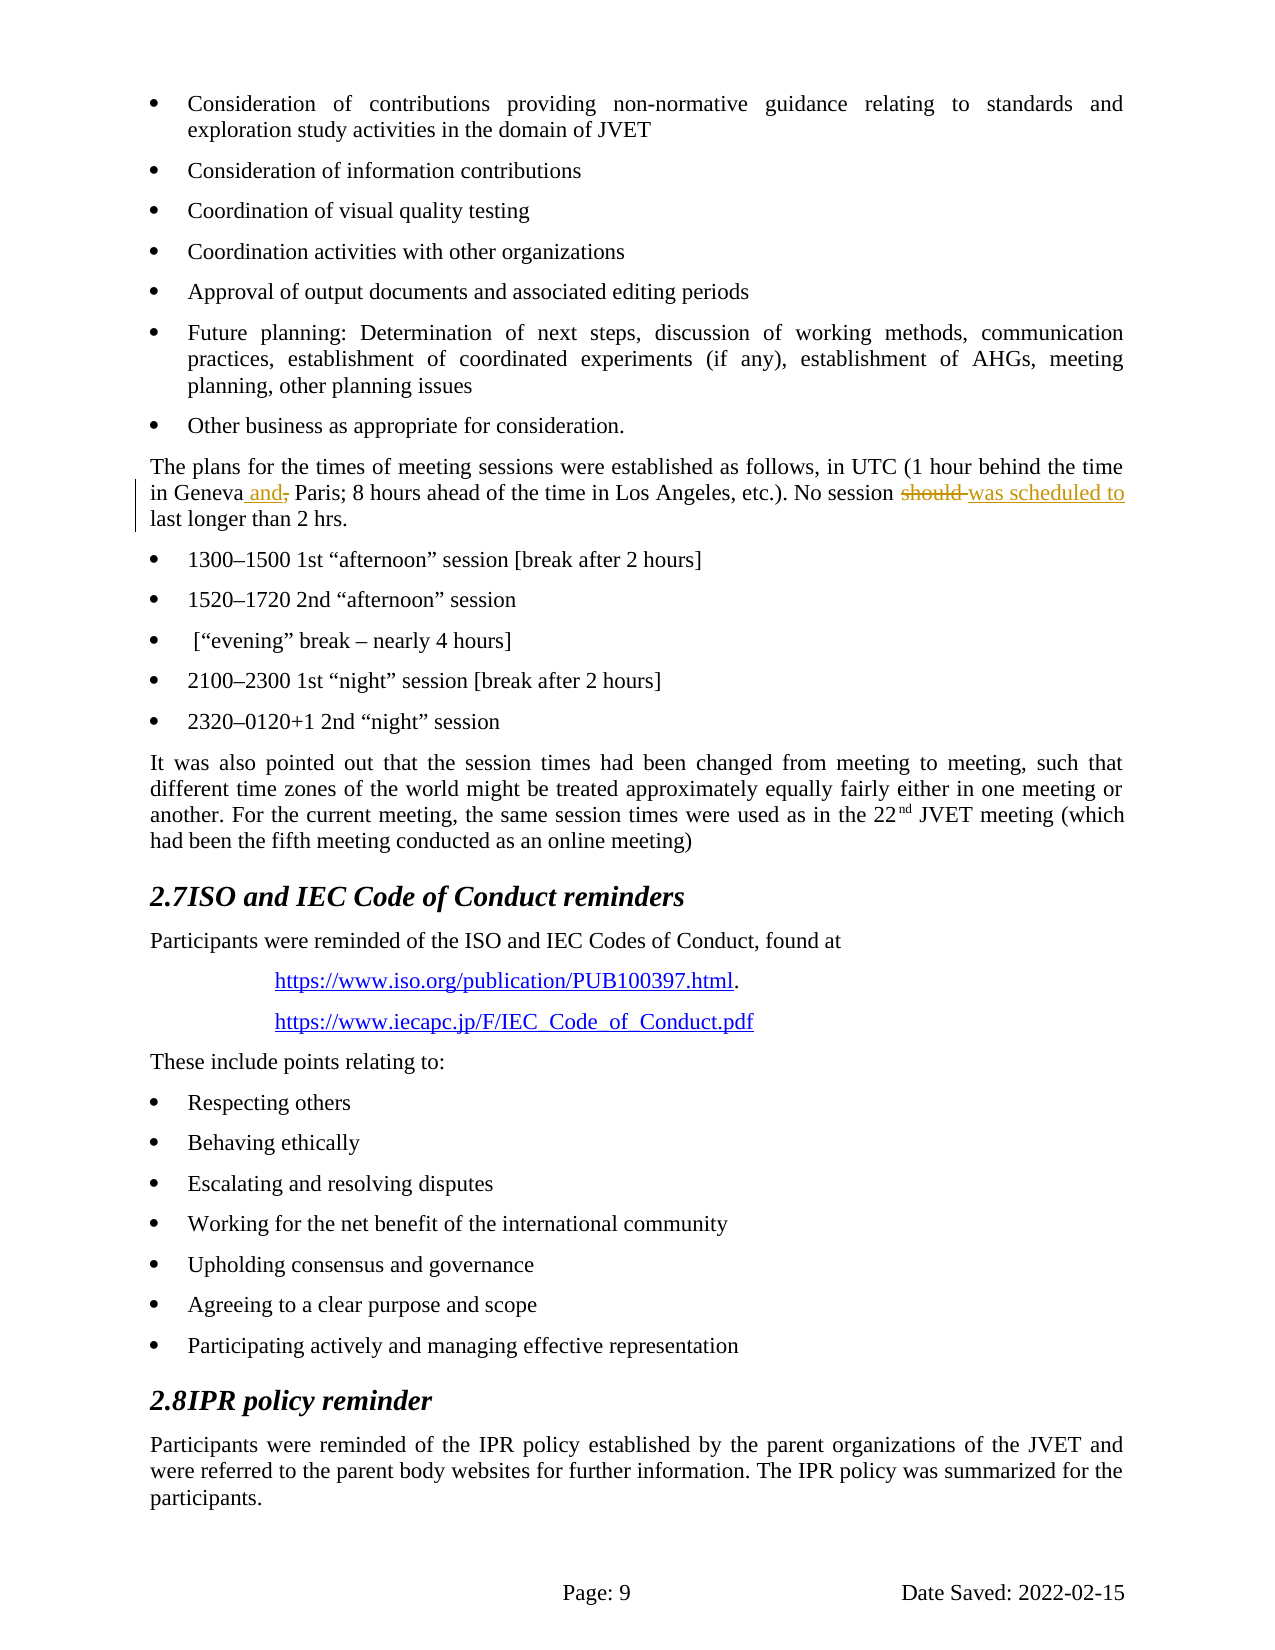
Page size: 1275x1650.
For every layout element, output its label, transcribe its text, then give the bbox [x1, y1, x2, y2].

text https://www.iecapc.jp/F/IEC_Code_of_Conduct.pdf [274, 1008, 1125, 1034]
list Other business as appropriate for consideration. [150, 412, 1125, 438]
list Consideration of information contributions [150, 157, 1125, 183]
list 2100–2300 1st “night” session [break after 2 hours] [150, 667, 1125, 694]
list 2320–0120+1 2nd “night” session [150, 708, 1125, 734]
list Consideration of contributions providing non-normative guidance relating to standards and exploration study activities in the domain of JVET [150, 90, 1125, 143]
list Behaving ethically [150, 1129, 1125, 1156]
list Escalating and resolving disputes [150, 1170, 1125, 1196]
list The plans for the times of meeting sessions were established as follows, in UTC (1 hour behind the time in Geneva Paris; 8 hours ahead of the time in Los Angeles, etc.). No session last longer than 2 hrs. [150, 453, 1125, 532]
list 1520–1720 2nd “afternoon” session [150, 586, 1125, 613]
list Approval of output documents and associated editing periods [150, 278, 1125, 305]
list 1300–1500 1st “afternoon” session [break after 2 hours] [150, 546, 1125, 572]
text These include points relating to: [150, 1048, 1125, 1074]
list Upholding consensus and governance [150, 1251, 1125, 1277]
list Respecting others [150, 1089, 1125, 1115]
list [“evening” break – nearly 4 hours] [150, 627, 1125, 653]
list Coordination activities with other organizations [150, 238, 1125, 264]
list Agreeing to a clear purpose and scope [150, 1291, 1125, 1318]
text Participants were reminded of the IPR policy established by the parent organizations of the JVET and were referred to the parent body websites for further information. The IPR policy was summarized for the participants. [150, 1431, 1125, 1510]
list ISO and IEC Code of Conduct reminders [150, 879, 1125, 912]
list Working for the net benefit of the international community [150, 1210, 1125, 1237]
text Participants were reminded of the ISO and IEC Codes of Conduct, found at [150, 927, 1125, 953]
list Participating actively and managing effective representation [150, 1332, 1125, 1358]
subtitle IPR policy reminder [150, 1383, 1125, 1417]
list Future planning: Determination of next steps, discussion of working methods, communication practices, establishment of coordinated experiments (if any), establishment of AHGs, meeting planning, other planning issues [150, 319, 1125, 398]
text https://www.iso.org/publication/PUB100397.html. [274, 967, 1125, 993]
list Coordination of visual quality testing [150, 197, 1125, 224]
list It was also pointed out that the session times had been changed from meeting to meeting, such that different time zones of the world might be treated approximately equally fairly either in one meeting or another. For the current meeting, the same session times were used as in the 22nd JVET meeting (which had been the fifth meeting conducted as an online meeting) [150, 748, 1125, 854]
